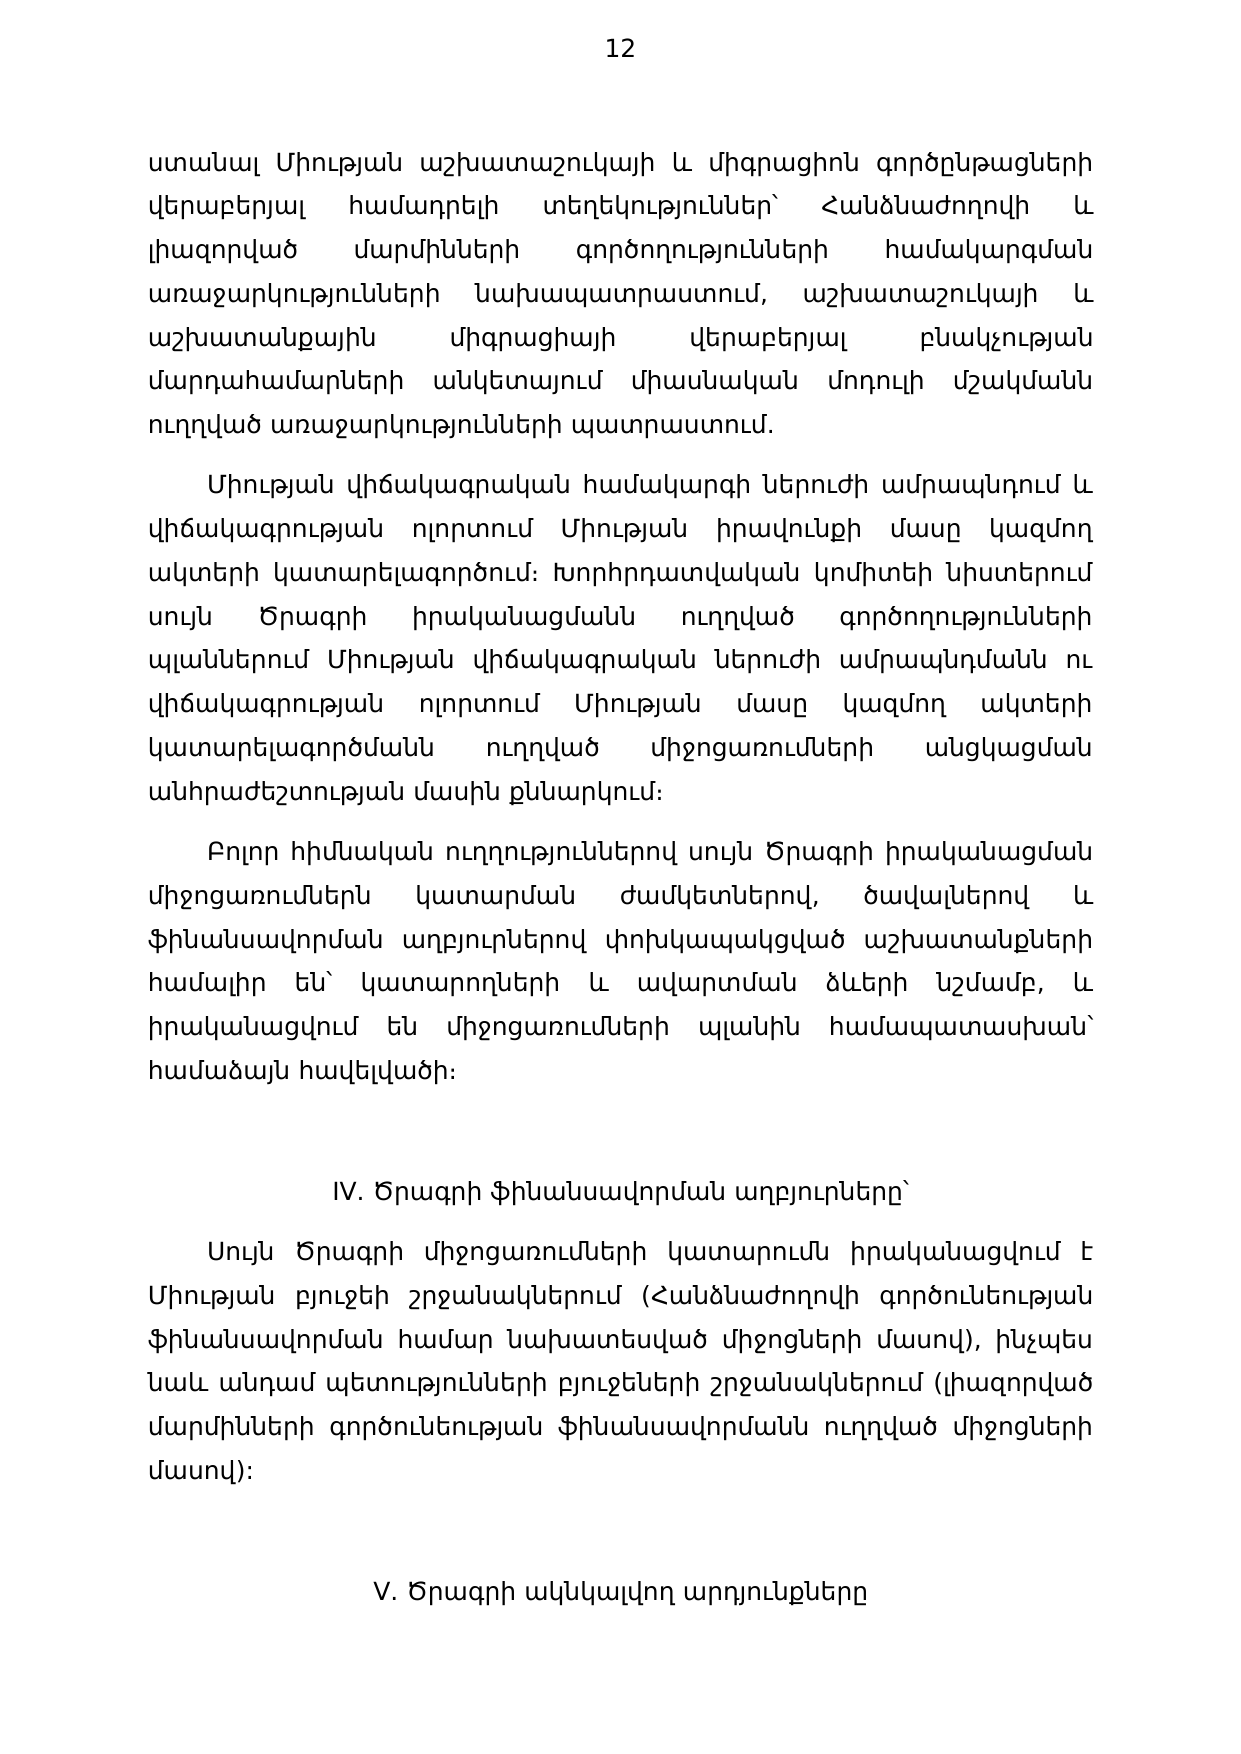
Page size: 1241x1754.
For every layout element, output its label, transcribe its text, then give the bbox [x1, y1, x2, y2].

text Սույն Ծրագրի միջոցառումների կատարումն իրականացվում է Միության բյուջեի շրջանակներում (Հանձնաժողովի գործունեության ֆինանսավորման համար նախատեսված միջոցների մասով), ինչպես նաև անդամ պետությունների բյուջեների շրջանակներում (լիազորված մարմինների գործունեության ֆինանսավորմանն ուղղված միջոցների մասով): [148, 1237, 1093, 1485]
text IV. Ծրագրի ֆինանսավորման աղբյուրները՝ [148, 1177, 1093, 1206]
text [148, 148, 1093, 439]
text V. Ծրագրի ակնկալվող արդյունքները [148, 1577, 1093, 1606]
text Բոլոր հիմնական ուղղություններով սույն Ծրագրի իրականացման միջոցառումներն կատարման ժամկետներով, ծավալներով և ֆինանսավորման աղբյուրներով փոխկապակցված աշխատանքների համալիր են՝ կատարողների և ավարտման ձևերի նշմամբ, և իրականացվում են միջոցառումների պլանին համապատասխան՝ համաձայն հավելվածի։ [148, 837, 1093, 1085]
text Միության վիճակագրական համակարգի ներուժի ամրապնդում և վիճակագրության ոլորտում Միության իրավունքի մասը կազմող ակտերի կատարելագործում։ Խորհրդատվական կոմիտեի նիստերում սույն Ծրագրի իրականացմանն ուղղված գործողությունների պլաններում Միության վիճակագրական ներուժի ամրապնդմանն ու վիճակագրության ոլորտում Միության մասը կազմող ակտերի կատարելագործմանն ուղղված միջոցառումների անցկացման անհրաժեշտության մասին քննարկում։ [148, 471, 1092, 806]
